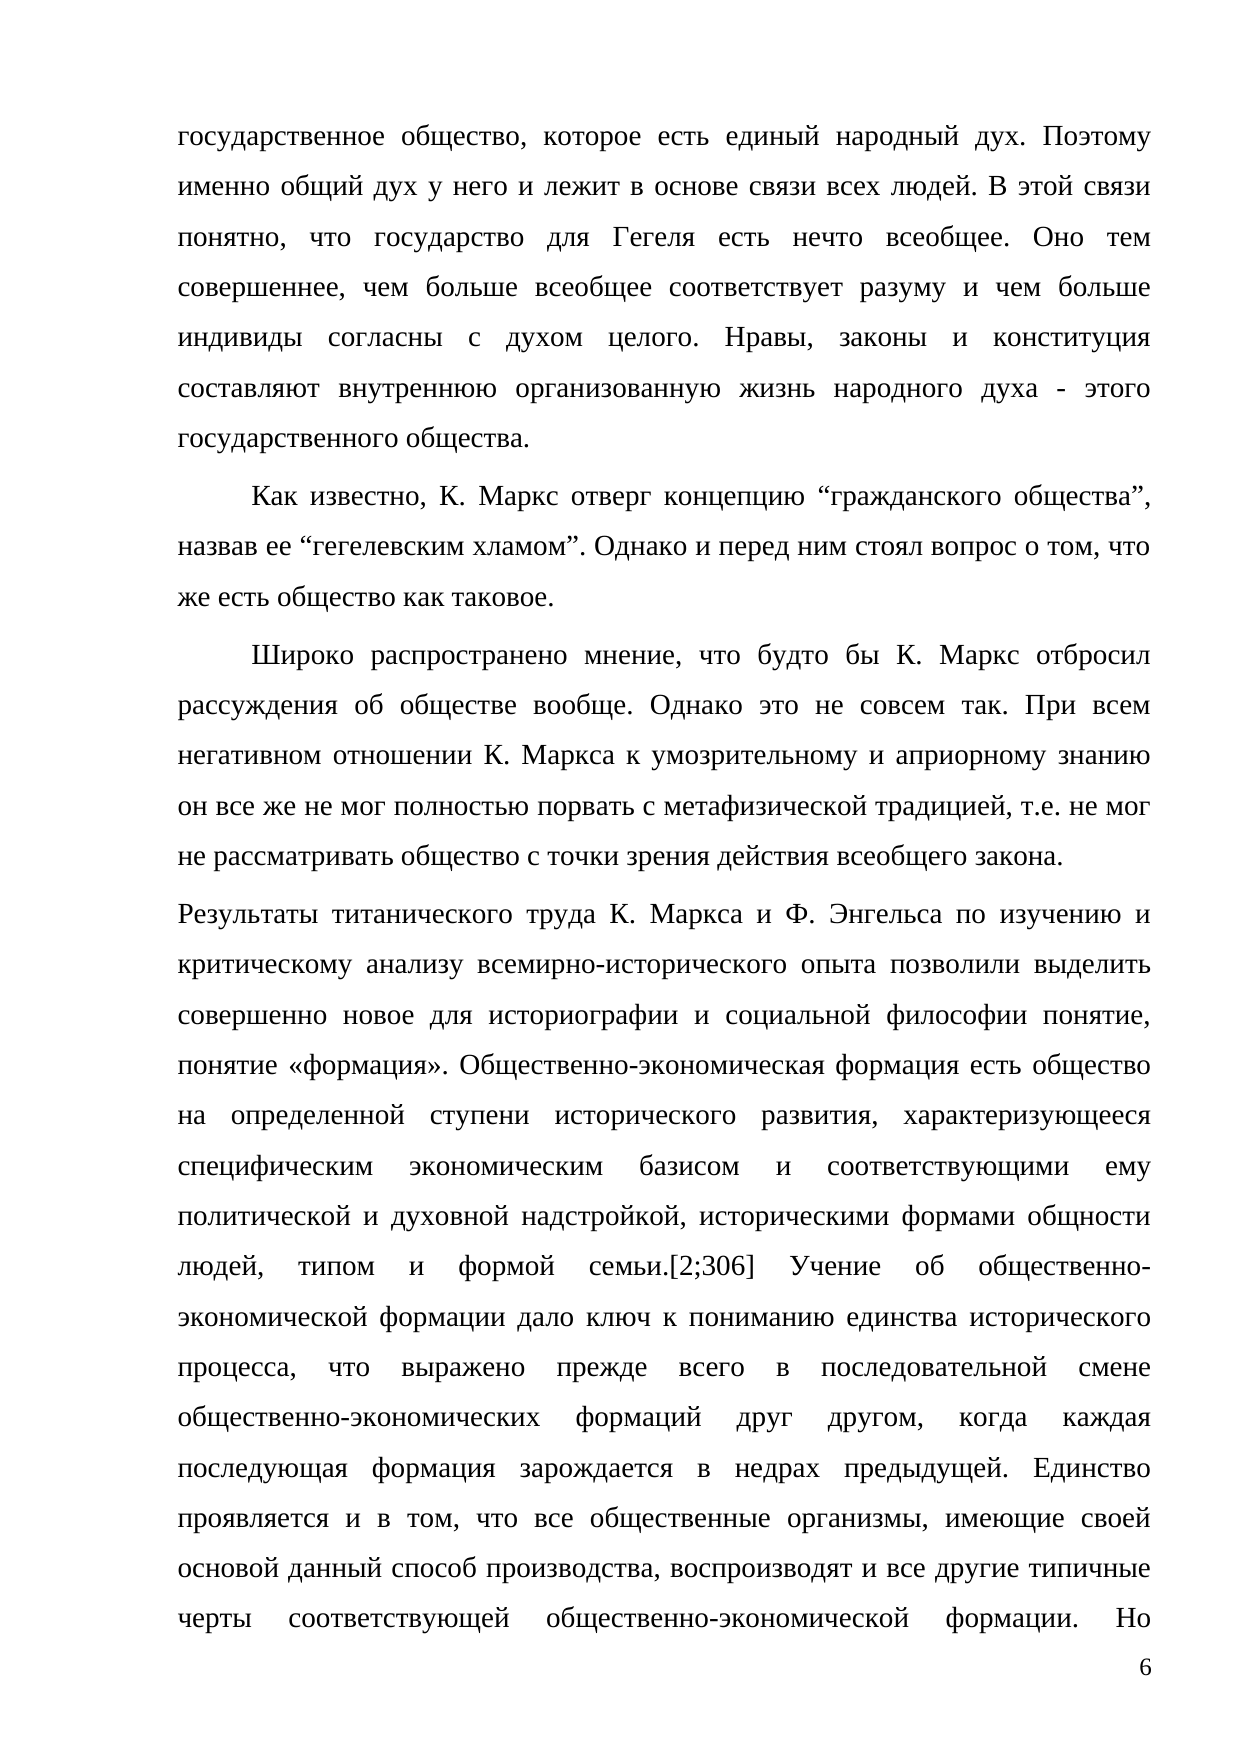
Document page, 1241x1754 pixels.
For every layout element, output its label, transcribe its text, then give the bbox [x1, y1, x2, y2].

text Как известно, К. Маркс отверг концепцию “гражданского общества”, назвав ее “гегелевским хламом”. Однако и перед ним стоял вопрос о том, что же есть общество как таковое. [177, 478, 1152, 612]
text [177, 118, 1152, 453]
text Широко распространено мнение, что будто бы К. Маркс отбросил рассуждения об обществе вообще. Однако это не совсем так. При всем негативном отношении К. Маркса к умозрительному и априорному знанию он все же не мог полностью порвать с метафизической традицией, т.е. не мог не рассматривать общество с точки зрения действия всеобщего закона. [177, 637, 1152, 872]
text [177, 896, 1152, 1634]
